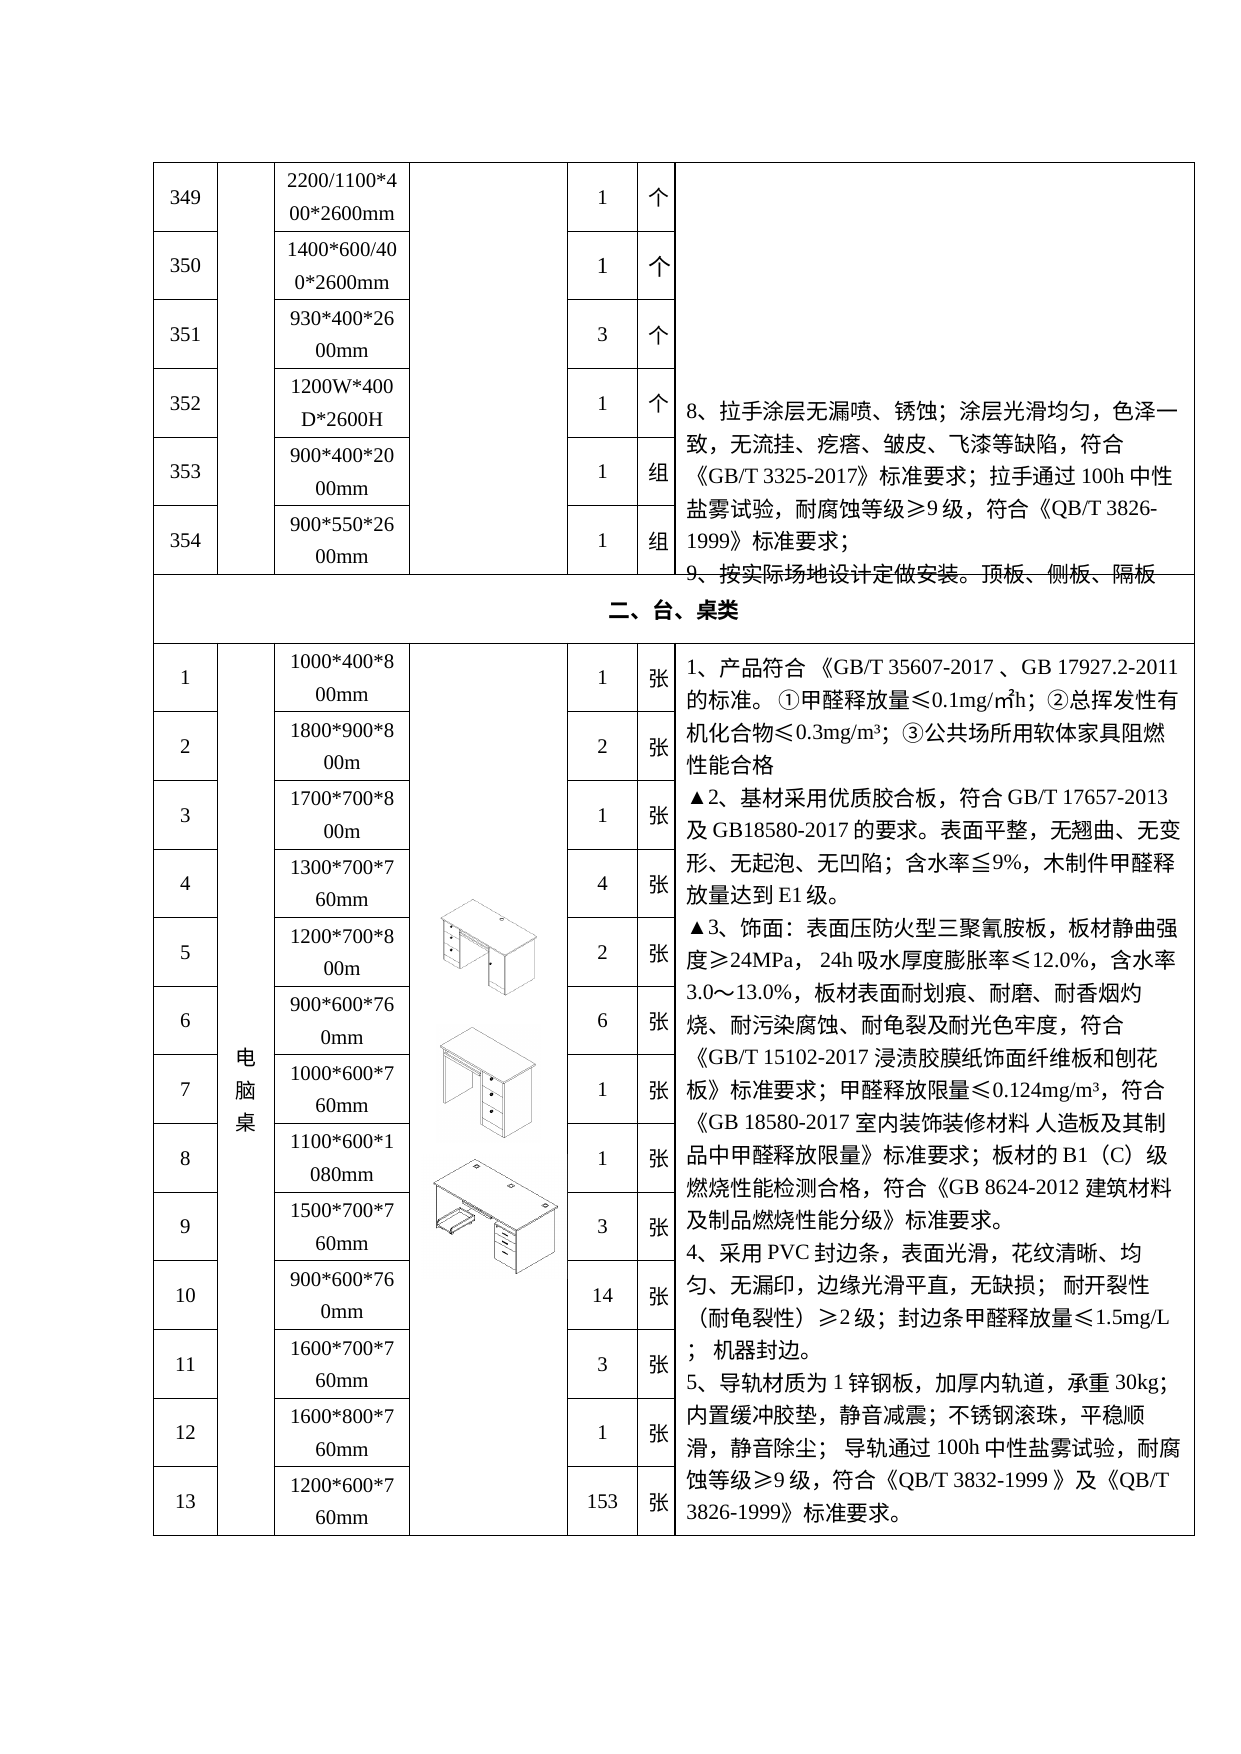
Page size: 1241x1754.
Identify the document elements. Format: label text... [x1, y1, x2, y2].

table_cell 1 [568, 369, 637, 437]
table_cell 个 [638, 232, 674, 299]
table_cell 电脑桌 [218, 644, 274, 1535]
table_cell 6 [154, 987, 217, 1054]
picture [420, 1154, 568, 1279]
table_cell 二、台、桌类 [154, 575, 1194, 642]
table_cell 张 [638, 1055, 674, 1123]
table_cell 2 [568, 712, 637, 780]
table_cell 1 [568, 506, 637, 574]
table_cell 900*600*760mm [275, 1261, 409, 1329]
table_cell 7 [154, 1055, 217, 1123]
table_cell 张 [638, 850, 674, 917]
table_cell 354 [154, 506, 217, 574]
table_cell 3 [568, 1193, 637, 1260]
table_cell 13 [154, 1467, 217, 1535]
table_cell 1600*700*760mm [275, 1330, 409, 1398]
table_cell 6 [568, 987, 637, 1054]
picture [436, 894, 541, 999]
table_cell 1400*600/400*2600mm [275, 232, 409, 299]
table_cell 1500*700*760mm [275, 1193, 409, 1260]
table_cell 张 [638, 781, 674, 848]
table_cell 1100*600*1080mm [275, 1124, 409, 1192]
table_cell 11 [154, 1330, 217, 1398]
table_cell 2 [568, 918, 637, 986]
table_cell 1600*800*760mm [275, 1399, 409, 1466]
table_cell 900*600*760mm [275, 987, 409, 1054]
table_cell 352 [154, 369, 217, 437]
table_cell 930*400*2600mm [275, 300, 409, 368]
table_cell 349 [154, 163, 217, 231]
table_cell 1300*700*760mm [275, 850, 409, 917]
table_cell 8 [154, 1124, 217, 1192]
table_cell 3 [568, 1330, 637, 1398]
table_cell 1700*700*800m [275, 781, 409, 848]
table_cell 张 [638, 644, 674, 711]
table_cell 张 [638, 987, 674, 1054]
table_cell 张 [638, 1193, 674, 1260]
table_cell 900*400*2000mm [275, 438, 409, 505]
table_cell 1 [568, 1399, 637, 1466]
table_cell 1200*700*800m [275, 918, 409, 986]
table_cell 351 [154, 300, 217, 368]
table_cell 2 [154, 712, 217, 780]
table_cell 张 [638, 1124, 674, 1192]
table_cell 9 [154, 1193, 217, 1260]
table_cell 900*550*2600mm [275, 506, 409, 574]
table_cell 个 [638, 163, 674, 231]
table_cell 350 [154, 232, 217, 299]
table_cell 1 [568, 438, 637, 505]
table_cell 1800*900*800m [275, 712, 409, 780]
table_cell [410, 644, 567, 1535]
table_cell 10 [154, 1261, 217, 1329]
table_cell 3 [568, 300, 637, 368]
table_cell 张 [638, 918, 674, 986]
table_cell 12 [154, 1399, 217, 1466]
table_cell 1200*600*760mm [275, 1467, 409, 1535]
table_cell 组 [638, 438, 674, 505]
table_cell 1、产品符合 《GB/T 35607-2017 、GB 17927.2-2011的标准。 ①甲醛释放量≤0.1mg/㎡h；②总挥发性有机化合物≤0.3mg/m³；③公共场所用软体家具阻燃性能合格 ▲2、基材采用优质胶合板，符合GB/T 17657-2013及GB18580-2017的要求。表面平整，无翘曲、无变形、无起泡、无凹陷；含水率≦9%，木制件甲醛释放量达到E1级。 ▲3、饰面：表面压防火型三聚氰胺板，板材静曲强度≥24MPa， 24h吸水厚度膨胀率≤12.0%，含水率3.0～13.0%，板材表面耐划痕、耐磨、耐香烟灼烧、耐污染腐蚀、耐龟裂及耐光色牢度，符合《GB/T 15102-2017 浸渍胶膜纸饰面纤维板和刨花板》标准要求；甲醛释放限量≤0.124mg/m³，符合《GB 18580-2017 室内装饰装修材料 人造板及其制品中甲醛释放限量》标准要求；板材的B1（C）级燃烧性能检测合格，符合《GB 8624-2012 建筑材料及制品燃烧性能分级》标准要求。 4、采用PVC封边条，表面光滑，花纹清晰、均匀、无漏印，边缘光滑平直，无缺损； 耐开裂性（耐龟裂性）≥2级；封边条甲醛释放量≤1.5mg/L； 机器封边。 5、导轨材质为1锌钢板，加厚内轨道，承重30kg；内置缓冲胶垫，静音减震；不锈钢滚珠，平稳顺滑，静音除尘； 导轨通过100h中性盐雾试验，耐腐蚀等级≥9级，符合《QB/T 3832-1999 》及《QB/T 3826-1999》标准要求。 6、缓冲型铰链为304不锈钢材质，表面高防腐电镀，镀镍亚光； 铰链通过100h中性盐雾试验，耐腐蚀等级≥9级，符合《QB/T 3832-1999 》及《QB/T 3826-1999》标准要求。 7、三合一连接件金属件表面无锈蚀、毛刺刃口、露底，光滑平整，同一型号的产品具有互换性 ；连接件通过100h中性盐雾试验，耐腐蚀等级≥9级，符合《QB/T 3826-1999》标准要求； 8、拉手涂层无漏喷、锈蚀；涂层光滑均匀，色泽一致，无流挂、疙瘩、皱皮、飞漆等缺陷，符合《GB/T 3325-2017》标准要求；拉手通过100h中性盐雾试验，耐腐蚀等级≥9级，符合《QB/T 3826-1999》标准要求； 9、按实际场地设计定做安装。桌面板25mm，顶板、侧板、隔板18mm厚，背板9mm厚。 10、第36、63—78项台面人造大理石1.5mm厚，做磨边处理。第69—74、78项配瓷洗手盆，第75项配304不锈钢清洗方盆，不锈钢厚度1mm。 [676, 644, 1194, 1535]
table_cell 组 [638, 506, 674, 574]
table_cell 153 [568, 1467, 637, 1535]
table_cell 353 [154, 438, 217, 505]
table_cell 1000*600*760mm [275, 1055, 409, 1123]
table_cell 1 [568, 644, 637, 711]
table_cell 1 [568, 781, 637, 848]
table_cell 1 [568, 163, 637, 231]
table_cell 4 [568, 850, 637, 917]
table_cell 1200W*400D*2600H [275, 369, 409, 437]
table_cell 1 [154, 644, 217, 711]
table_cell 2200/1100*400*2600mm [275, 163, 409, 231]
picture [436, 1024, 541, 1143]
table_cell 1000*400*800mm [275, 644, 409, 711]
table_cell 1 [568, 232, 637, 299]
table_cell 张 [638, 1330, 674, 1398]
table_cell 3 [154, 781, 217, 848]
table_cell 个 [638, 300, 674, 368]
table_cell 1 [568, 1124, 637, 1192]
table_cell 个 [638, 369, 674, 437]
table_cell 张 [638, 1261, 674, 1329]
table_cell 张 [638, 1467, 674, 1535]
table_cell 5 [154, 918, 217, 986]
table_cell 张 [638, 1399, 674, 1466]
table_cell 张 [638, 712, 674, 780]
table_cell 14 [568, 1261, 637, 1329]
table_cell 4 [154, 850, 217, 917]
table_cell 1 [568, 1055, 637, 1123]
